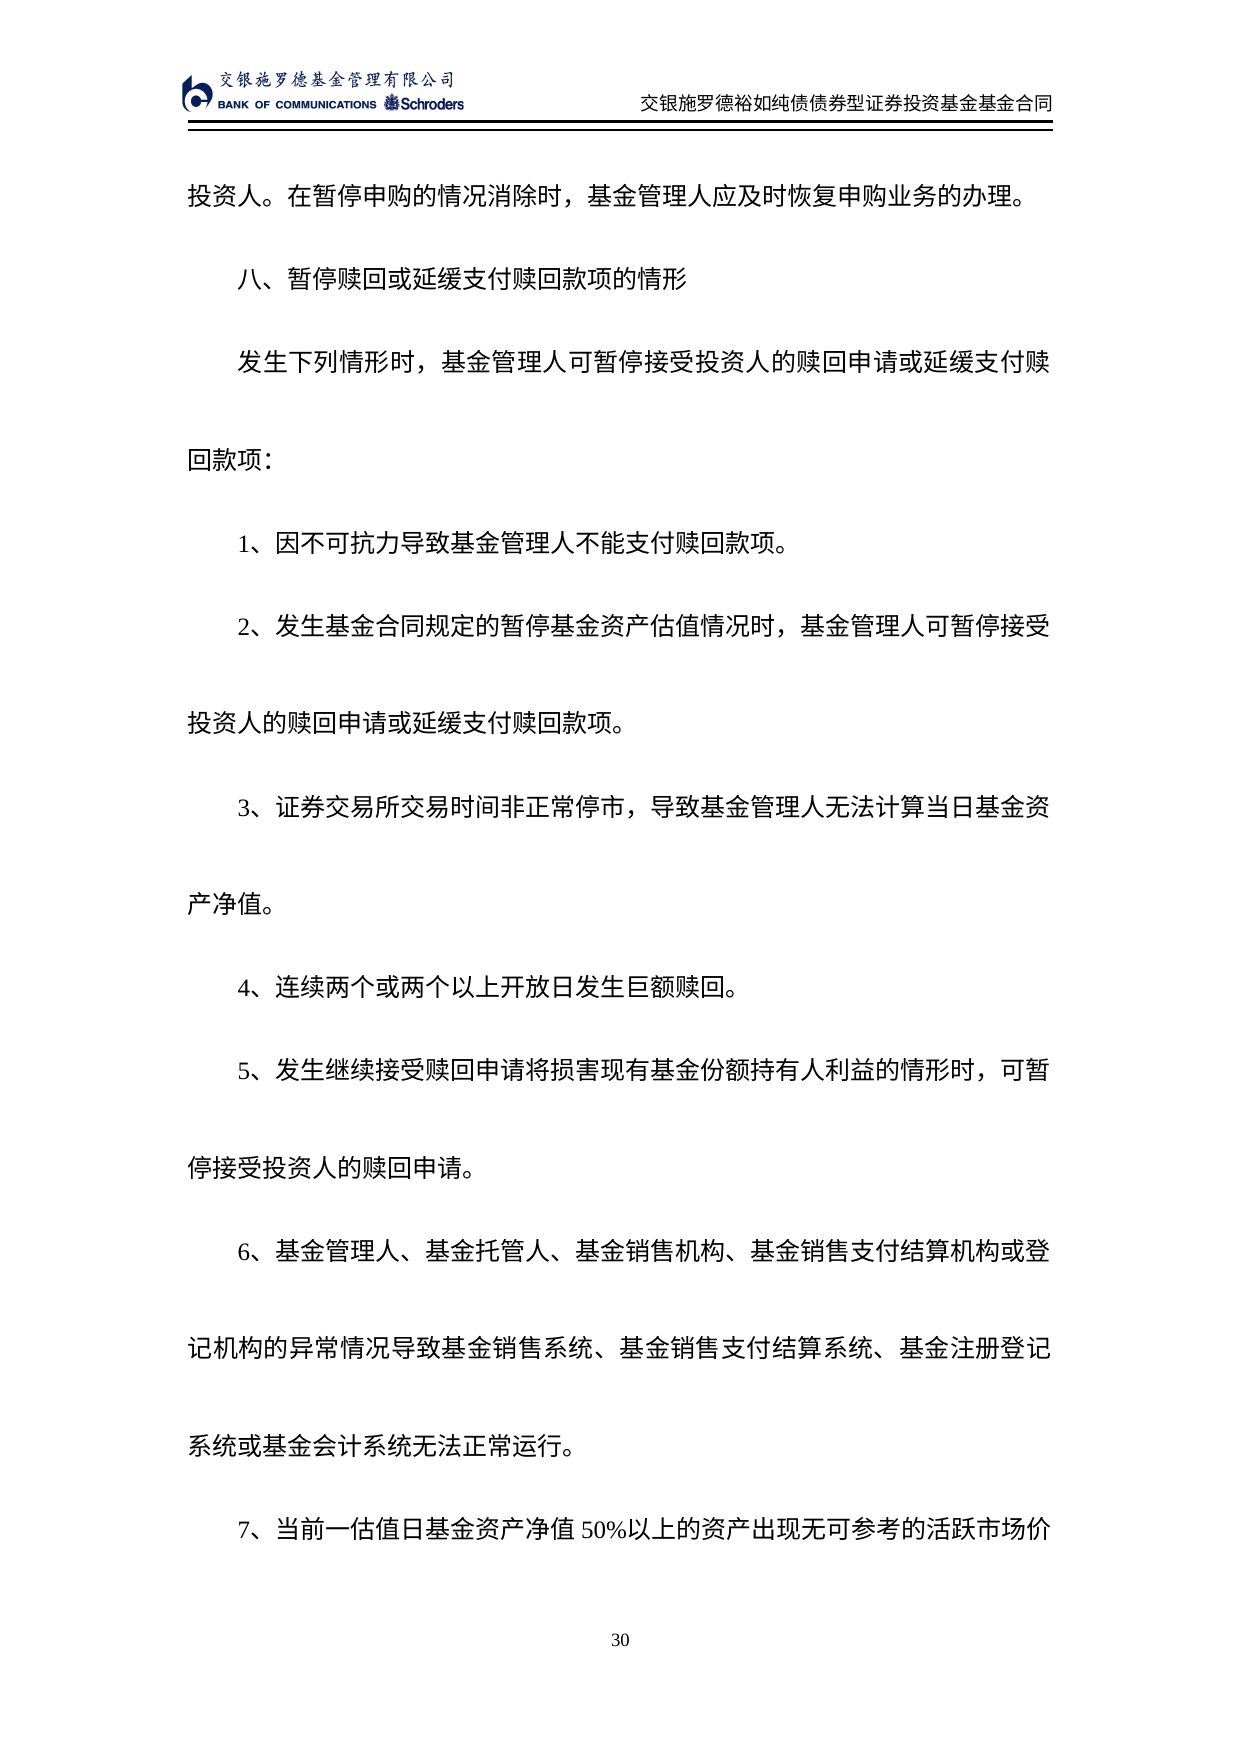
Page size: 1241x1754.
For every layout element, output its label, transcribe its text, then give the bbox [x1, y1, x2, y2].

text 5、发生继续接受赎回申请将损害现有基金份额持有人利益的情形时，可暂停接受投资人的赎回申请。 [187, 1036, 1053, 1199]
text 2、发生基金合同规定的暂停基金资产估值情况时，基金管理人可暂停接受投资人的赎回申请或延缓支付赎回款项。 [187, 592, 1053, 754]
picture [182, 71, 464, 112]
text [187, 1495, 1053, 1560]
text 1、因不可抗力导致基金管理人不能支付赎回款项。 [187, 509, 1053, 574]
text 发生下列情形时，基金管理人可暂停接受投资人的赎回申请或延缓支付赎回款项： [187, 328, 1053, 491]
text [187, 162, 1053, 227]
text 6、基金管理人、基金托管人、基金销售机构、基金销售支付结算机构或登记机构的异常情况导致基金销售系统、基金销售支付结算系统、基金注册登记系统或基金会计系统无法正常运行。 [187, 1217, 1053, 1477]
text 3、证券交易所交易时间非正常停市，导致基金管理人无法计算当日基金资产净值。 [187, 773, 1053, 935]
text 4、连续两个或两个以上开放日发生巨额赎回。 [187, 953, 1053, 1018]
text 八、暂停赎回或延缓支付赎回款项的情形 [187, 245, 1053, 310]
